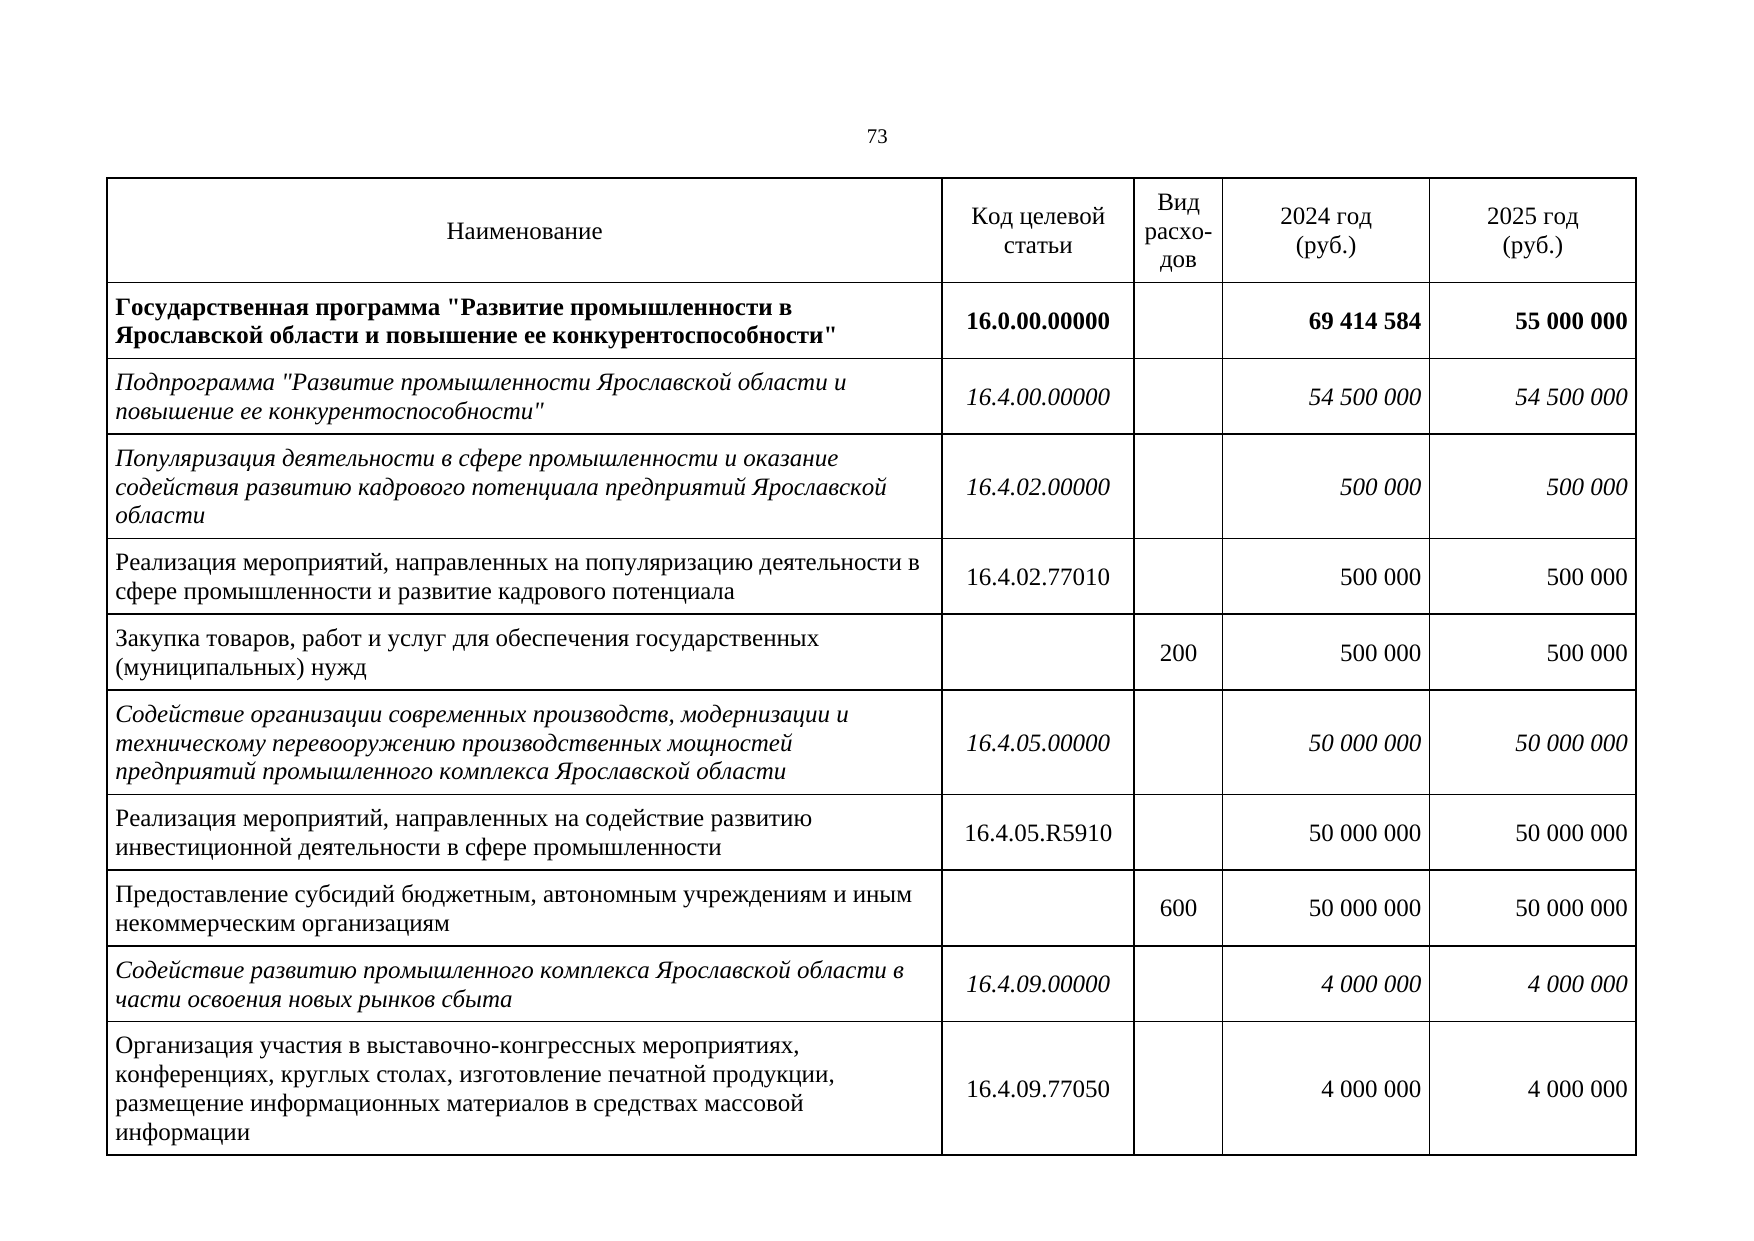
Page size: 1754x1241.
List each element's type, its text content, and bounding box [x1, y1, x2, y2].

table_header 2025 год (руб.) [1430, 179, 1635, 282]
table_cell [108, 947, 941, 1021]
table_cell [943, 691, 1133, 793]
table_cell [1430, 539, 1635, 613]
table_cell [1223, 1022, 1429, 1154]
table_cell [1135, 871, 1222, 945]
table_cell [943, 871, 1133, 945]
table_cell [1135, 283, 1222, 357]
table_header Код целевой статьи [943, 179, 1133, 282]
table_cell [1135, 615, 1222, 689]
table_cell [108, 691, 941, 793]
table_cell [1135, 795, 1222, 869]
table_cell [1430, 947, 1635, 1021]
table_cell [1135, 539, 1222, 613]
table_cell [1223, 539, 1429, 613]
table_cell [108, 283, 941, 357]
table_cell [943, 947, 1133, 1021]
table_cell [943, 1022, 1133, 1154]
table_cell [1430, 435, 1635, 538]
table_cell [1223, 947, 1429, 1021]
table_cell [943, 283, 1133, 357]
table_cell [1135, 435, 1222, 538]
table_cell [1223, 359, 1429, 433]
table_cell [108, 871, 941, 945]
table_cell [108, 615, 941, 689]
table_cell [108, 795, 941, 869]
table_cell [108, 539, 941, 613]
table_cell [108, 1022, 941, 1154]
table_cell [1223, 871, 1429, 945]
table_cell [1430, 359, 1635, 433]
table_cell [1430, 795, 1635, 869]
table_header 2024 год (руб.) [1223, 179, 1429, 282]
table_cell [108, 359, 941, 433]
table_header Наименование [108, 179, 941, 282]
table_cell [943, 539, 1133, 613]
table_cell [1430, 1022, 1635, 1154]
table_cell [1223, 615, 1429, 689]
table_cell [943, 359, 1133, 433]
table_header Вид расхо-дов [1135, 179, 1222, 282]
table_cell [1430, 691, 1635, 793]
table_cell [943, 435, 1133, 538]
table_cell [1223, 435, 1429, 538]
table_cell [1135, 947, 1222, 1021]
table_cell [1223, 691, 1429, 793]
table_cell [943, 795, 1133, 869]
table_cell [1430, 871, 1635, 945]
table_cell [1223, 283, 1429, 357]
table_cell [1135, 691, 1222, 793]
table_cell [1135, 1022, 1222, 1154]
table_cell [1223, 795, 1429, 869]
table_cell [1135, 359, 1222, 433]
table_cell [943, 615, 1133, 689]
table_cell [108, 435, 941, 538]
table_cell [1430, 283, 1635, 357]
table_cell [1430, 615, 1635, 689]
